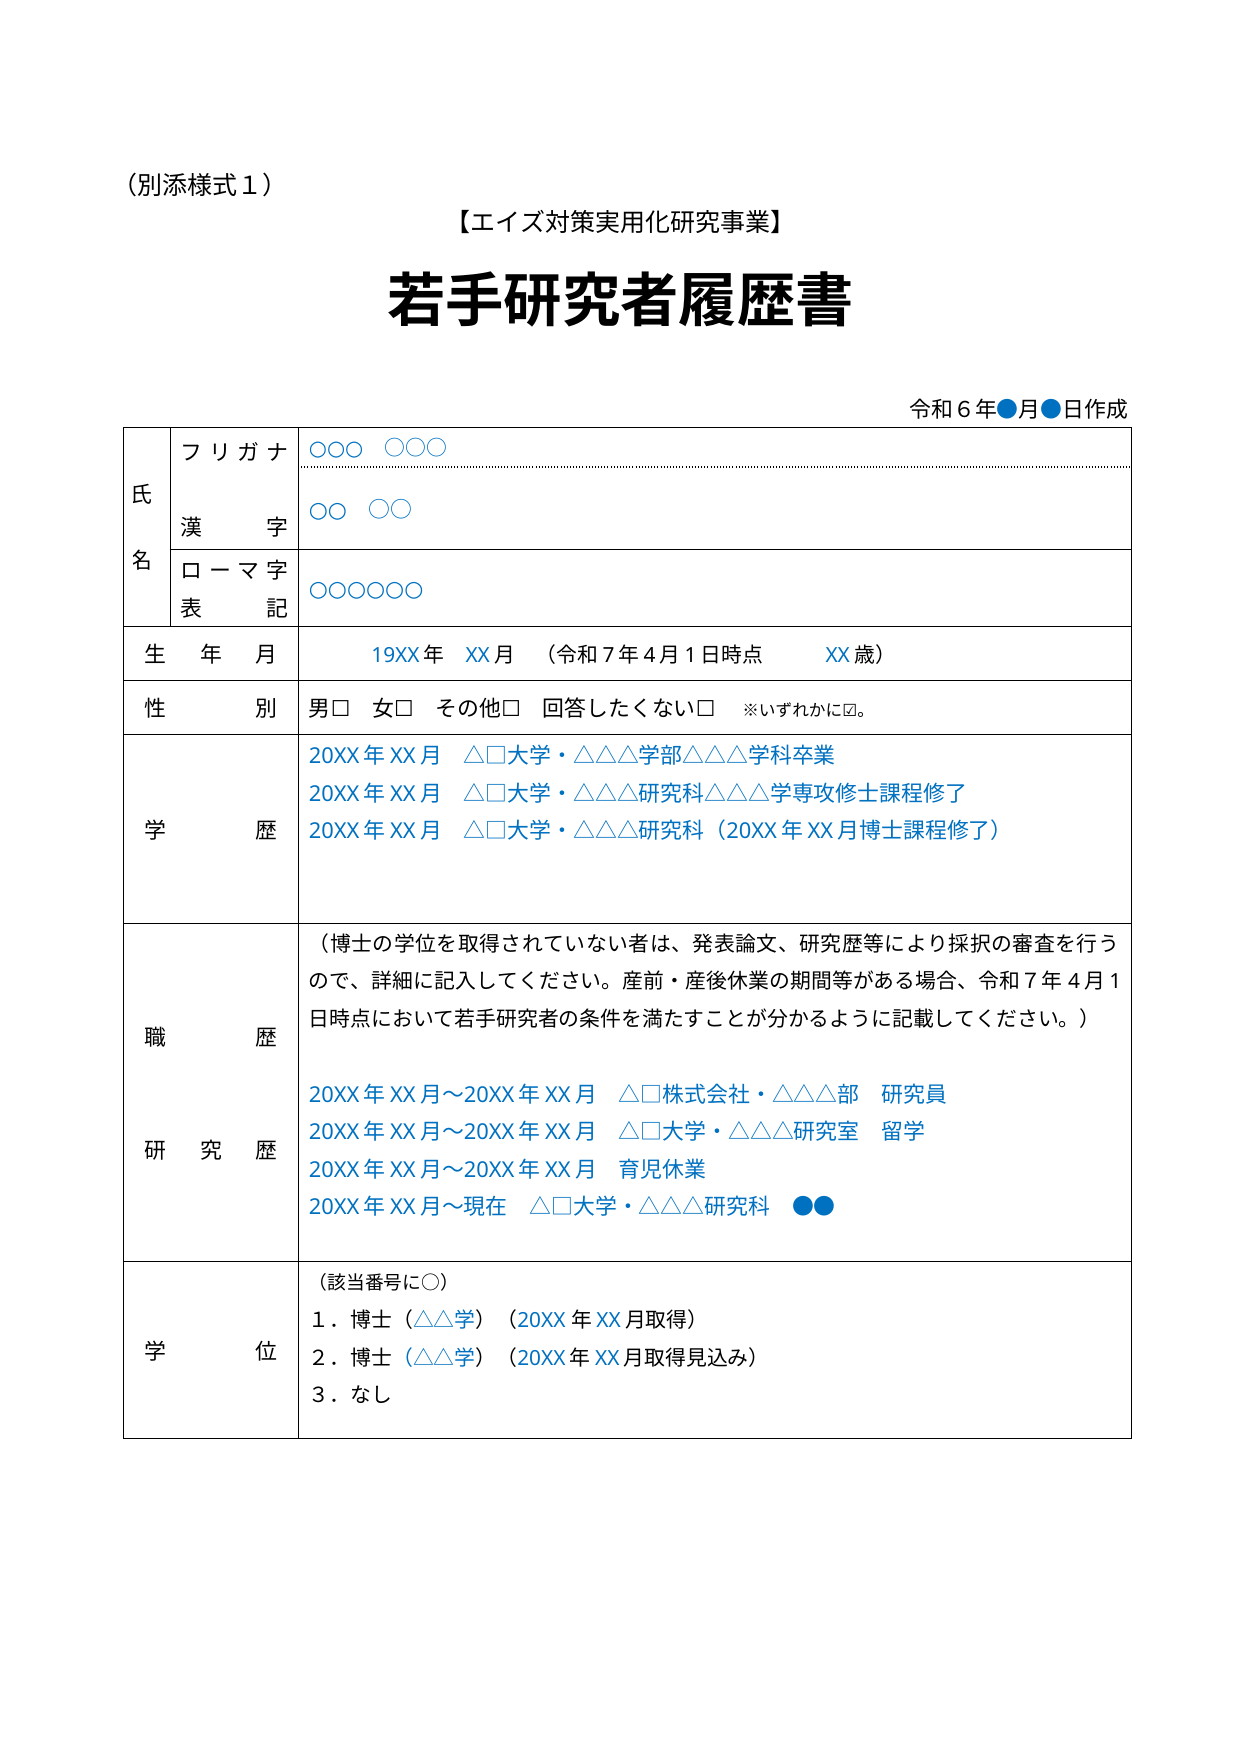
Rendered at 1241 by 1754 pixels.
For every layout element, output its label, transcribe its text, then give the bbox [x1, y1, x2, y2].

table_cell ○○ ○○ [299, 466, 1131, 549]
table_cell 19XX年 XX月 （令和7年4月1日時点 XX歳） [299, 627, 1131, 679]
text 令和６年●月●日作成 [112, 389, 1128, 427]
table_cell ○○○○○○ [299, 550, 1131, 626]
table_cell （該当番号に○） １．博士（△△学）（20XX 年 XX月取得） ２．博士（△△学）（20XX年 XX月取得見込み） ３．なし [299, 1262, 1131, 1438]
table_cell 生年月 [124, 627, 298, 679]
table_cell （博士の学位を取得されていない者は、発表論文、研究歴等により採択の審査を行うので、詳細に記入してください。産前・産後休業の期間等がある場合、令和７年4月1日時点において若手研究者の条件を満たすことが分かるように記載してください。） 20XX年XX月～20XX年XX月 △□株式会社・△△△部 研究員 20XX年XX月～20XX年XX月 △□大学・△△△研究室 留学 20XX年XX月～20XX年XX月 育児休業 20XX年XX月～現在 △□大学・△△△研究科 ●● [299, 924, 1131, 1261]
text （別添様式１） [112, 164, 1128, 202]
table_cell 職歴 研究歴 [124, 924, 298, 1261]
table_cell 20XX年XX月 △□大学・△△△学部△△△学科卒業 20XX年XX月 △□大学・△△△研究科△△△学専攻修士課程修了 20XX年XX月 △□大学・△△△研究科（20XX年XX月博士課程修了） [299, 735, 1131, 923]
table_cell 学位 [124, 1262, 298, 1438]
table_cell 学歴 [124, 735, 298, 923]
table_header ○○○ ○○○ [299, 428, 1131, 466]
table_cell 男 女 その他 回答したくない ※いずれかに☑。 [299, 681, 1131, 734]
table_header フリガナ 漢字 [171, 428, 298, 549]
text 若手研究者履歴書 [112, 239, 1128, 352]
table_cell ローマ字表記 [171, 550, 298, 626]
table_cell 性別 [124, 681, 298, 734]
text 【エイズ対策実用化研究事業】 [112, 202, 1128, 239]
table_header 氏 名 [124, 428, 170, 626]
